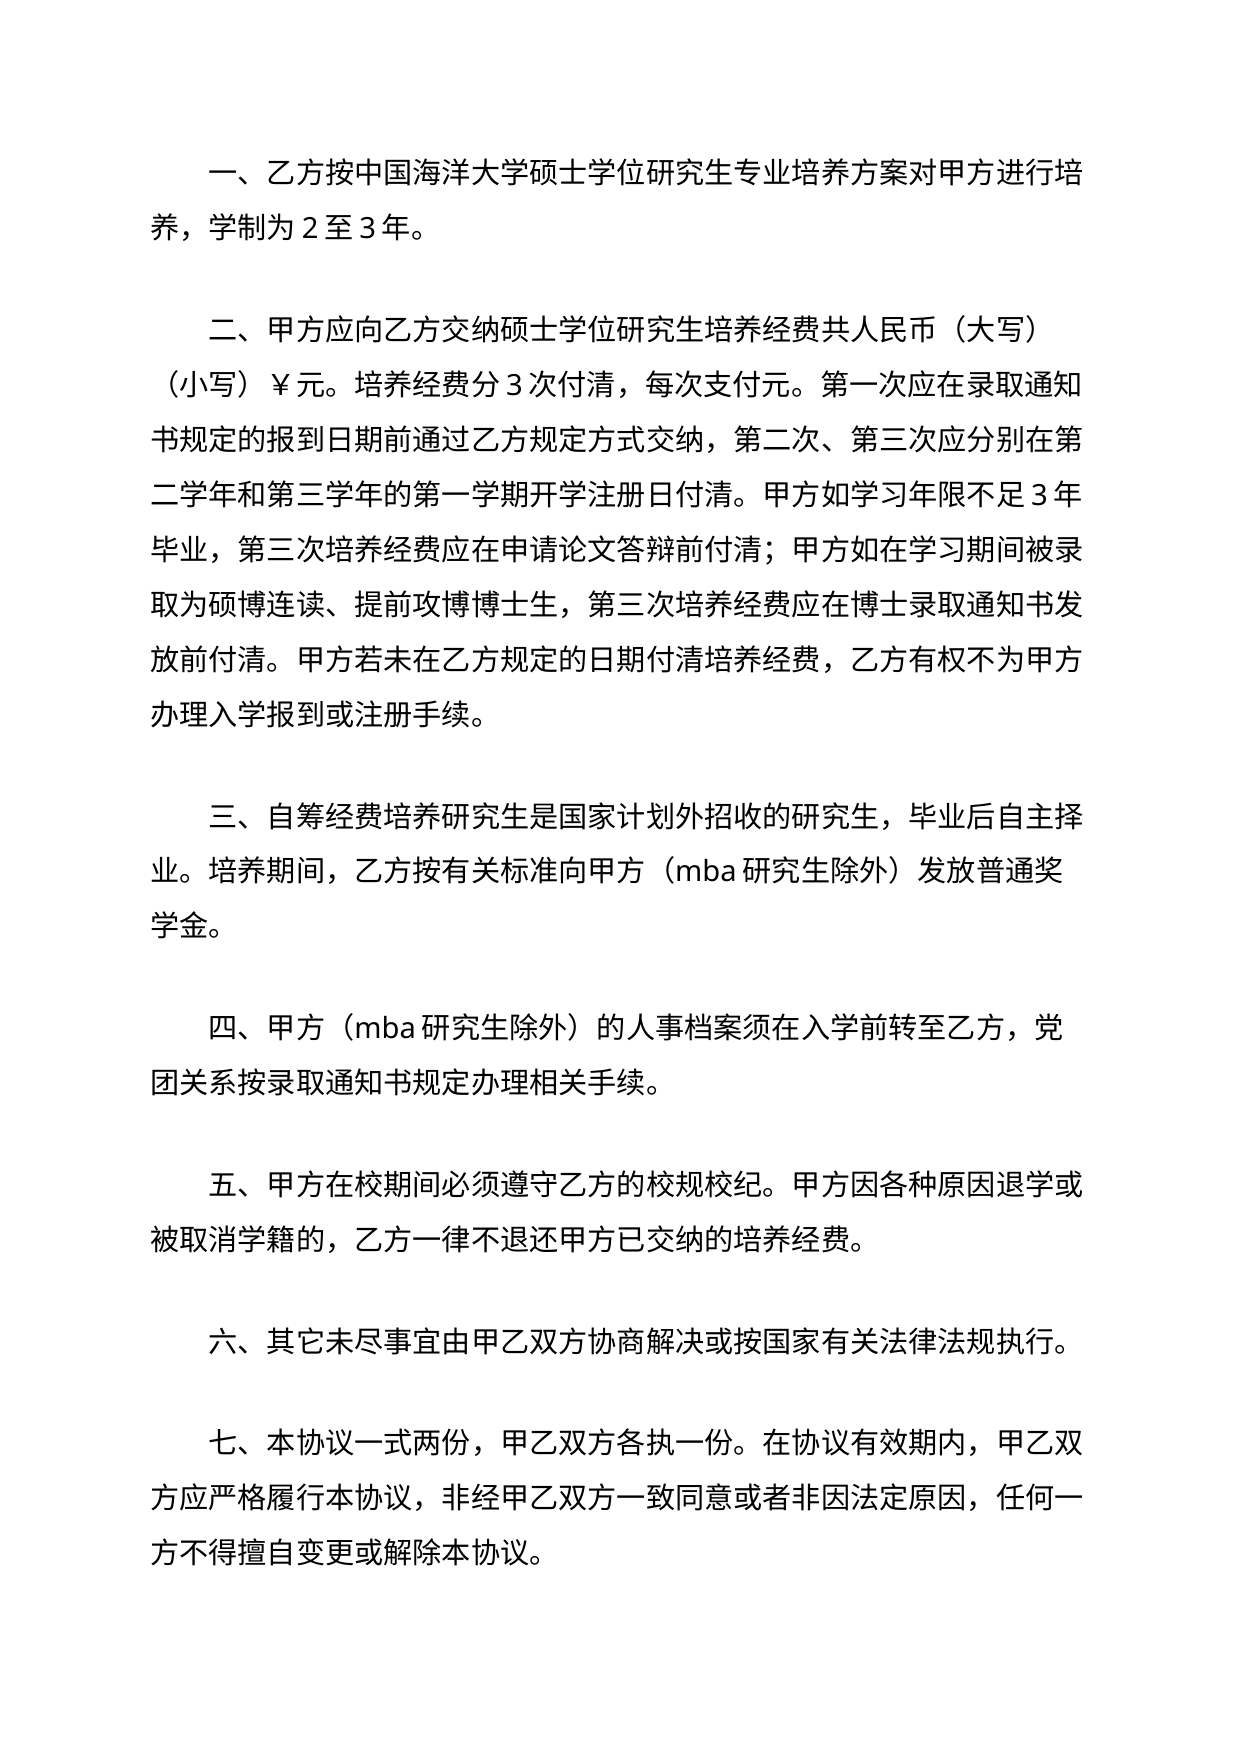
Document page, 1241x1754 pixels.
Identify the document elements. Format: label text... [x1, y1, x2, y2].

text 四、甲方（mba研究生除外）的人事档案须在入学前转至乙方，党团关系按录取通知书规定办理相关手续。 [150, 1005, 1090, 1102]
text 五、甲方在校期间必须遵守乙方的校规校纪。甲方因各种原因退学或被取消学籍的，乙方一律不退还甲方已交纳的培养经费。 [150, 1162, 1090, 1259]
text 六、其它未尽事宜由甲乙双方协商解决或按国家有关法律法规执行。 [150, 1318, 1090, 1361]
text 七、本协议一式两份，甲乙双方各执一份。在协议有效期内，甲乙双方应严格履行本协议，非经甲乙双方一致同意或者非因法定原因，任何一方不得擅自变更或解除本协议。 [150, 1420, 1090, 1572]
text 二、甲方应向乙方交纳硕士学位研究生培养经费共人民币（大写）（小写）￥元。培养经费分3次付清，每次支付元。第一次应在录取通知书规定的报到日期前通过乙方规定方式交纳，第二次、第三次应分别在第二学年和第三学年的第一学期开学注册日付清。甲方如学习年限不足3年毕业，第三次培养经费应在申请论文答辩前付清；甲方如在学习期间被录取为硕博连读、提前攻博博士生，第三次培养经费应在博士录取通知书发放前付清。甲方若未在乙方规定的日期付清培养经费，乙方有权不为甲方办理入学报到或注册手续。 [150, 307, 1090, 734]
text 三、自筹经费培养研究生是国家计划外招收的研究生，毕业后自主择业。培养期间，乙方按有关标准向甲方（mba研究生除外）发放普通奖学金。 [150, 793, 1090, 945]
text 一、乙方按中国海洋大学硕士学位研究生专业培养方案对甲方进行培养，学制为2至3年。 [150, 150, 1090, 247]
